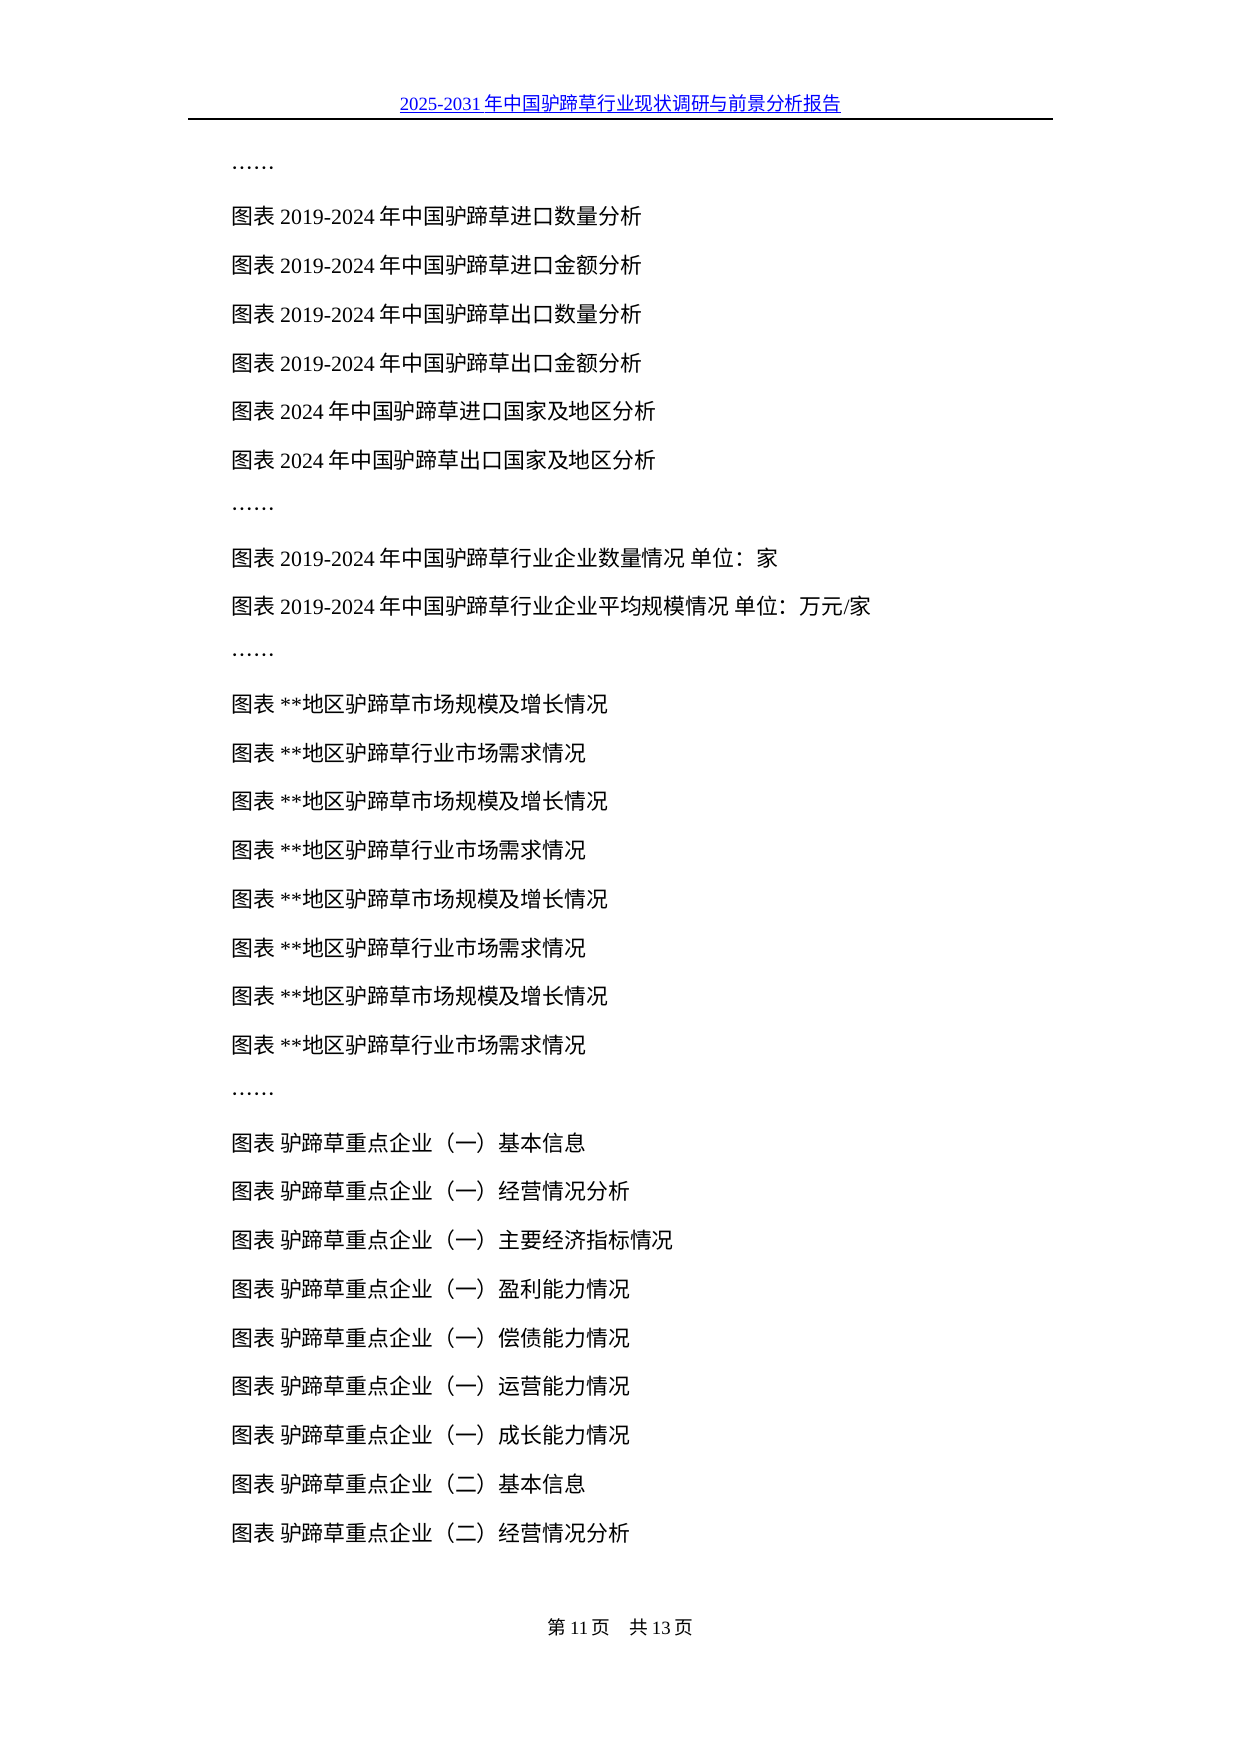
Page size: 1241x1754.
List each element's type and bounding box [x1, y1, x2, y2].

text [187, 150, 1053, 1548]
